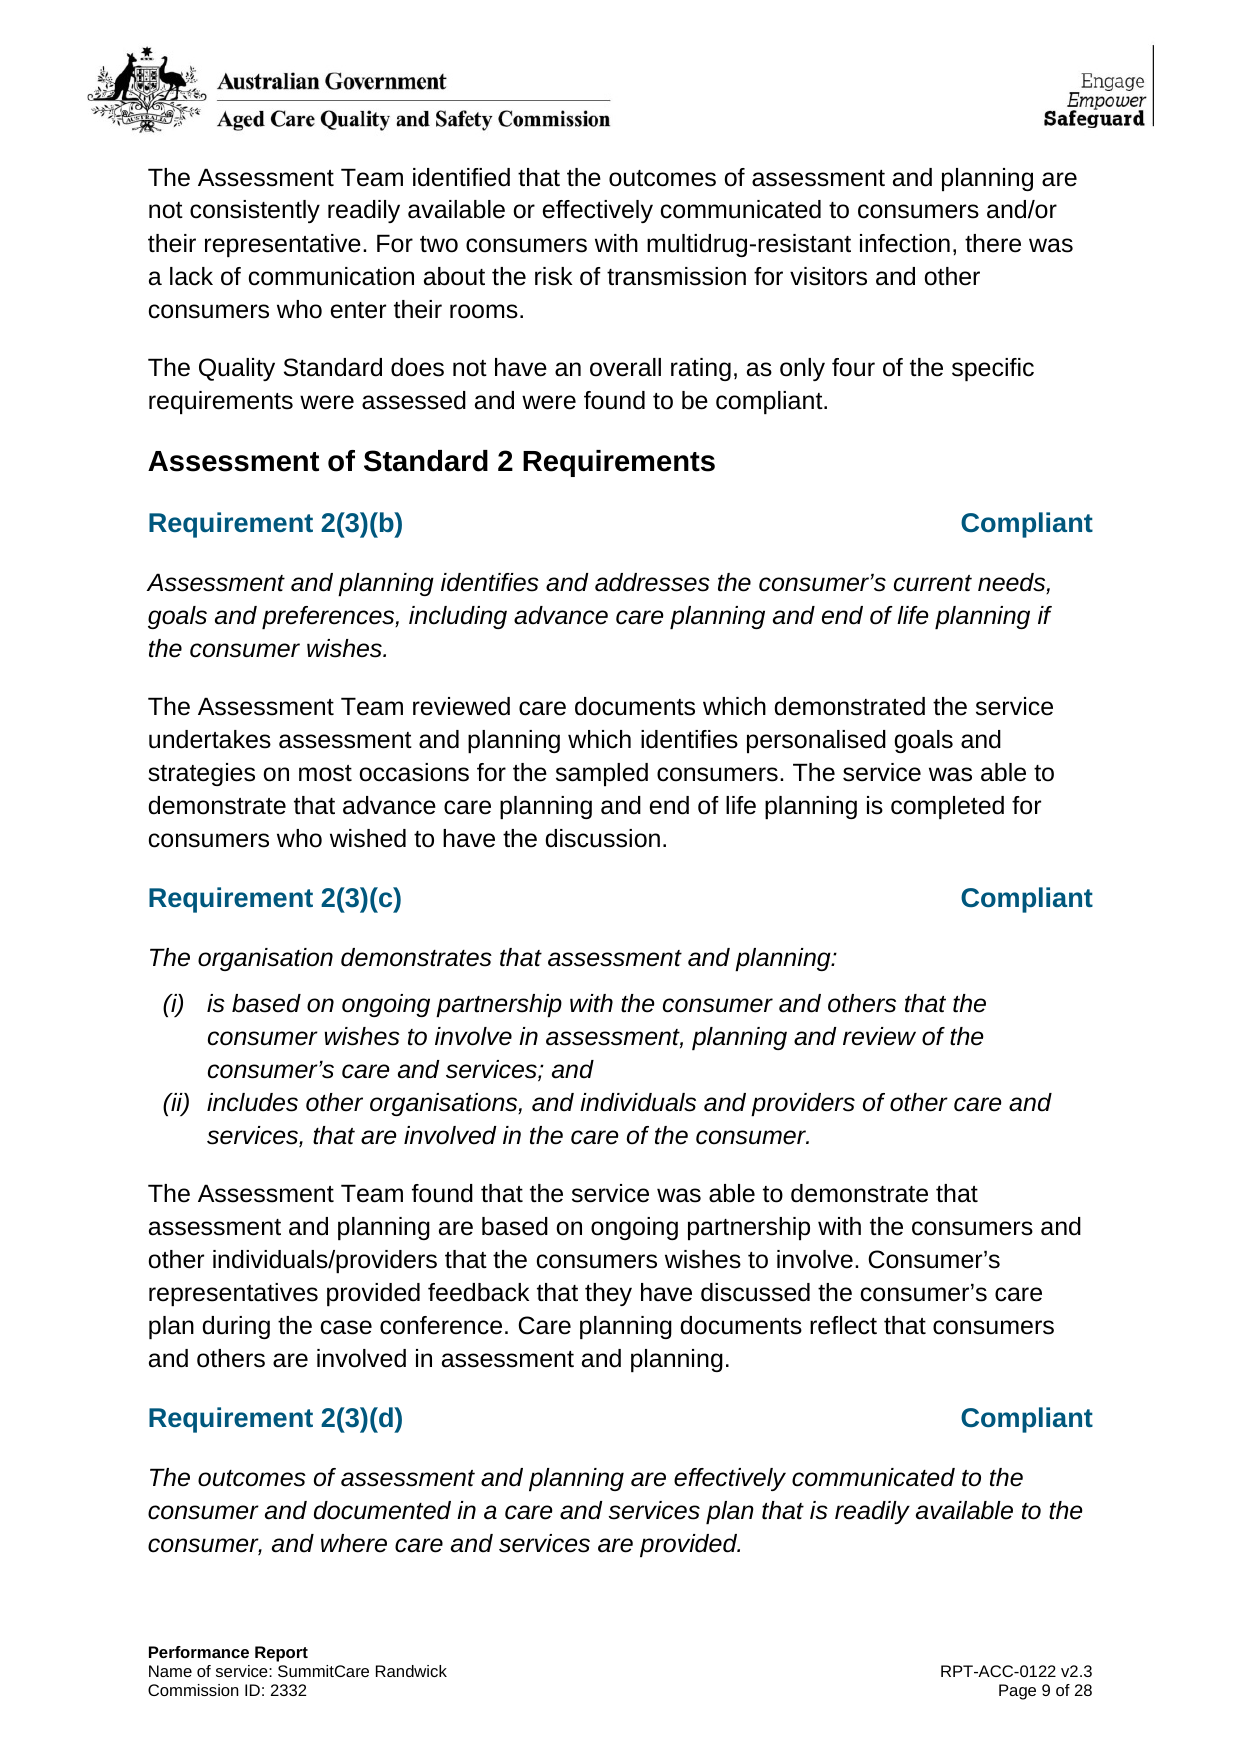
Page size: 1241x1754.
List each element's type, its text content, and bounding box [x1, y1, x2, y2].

text The Assessment Team identified that the outcomes of assessment and planning are not consistently readily available or effectively communicated to consumers and/or their representative. For two consumers with multidrug-resistant infection, there was a lack of communication about the risk of transmission for visitors and other consumers who enter their rooms. [148, 162, 1092, 323]
text Requirement 2(3)(c) Compliant [148, 882, 1092, 913]
picture [1, 0, 1241, 154]
text The Assessment Team found that the service was able to demonstrate that assessment and planning are based on ongoing partnership with the consumers and other individuals/providers that the consumers wishes to involve. Consumer’s representatives provided feedback that they have discussed the consumer’s care plan during the case conference. Care planning documents reflect that consumers and others are involved in assessment and planning. [148, 1179, 1092, 1373]
text The Quality Standard does not have an overall rating, as only four of the specific requirements were assessed and were found to be compliant. [148, 353, 1092, 414]
text The Assessment Team reviewed care documents which demonstrated the service undertakes assessment and planning which identifies personalised goals and strategies on most occasions for the sampled consumers. The service was able to demonstrate that advance care planning and end of life planning is completed for consumers who wished to have the discussion. [148, 692, 1092, 853]
text Assessment and planning identifies and addresses the consumer’s current needs, goals and preferences, including advance care planning and end of life planning if the consumer wishes. [148, 568, 1092, 663]
text The organisation demonstrates that assessment and planning: [148, 943, 1092, 972]
list is based on ongoing partnership with the consumer and others that the consumer wishes to involve in assessment, planning and review of the consumer’s care and services; and [162, 989, 1092, 1083]
text Requirement 2(3)(d) Compliant [148, 1402, 1092, 1433]
text Assessment of Standard 2 Requirements [148, 444, 1092, 477]
text Requirement 2(3)(b) Compliant [148, 507, 1092, 538]
list includes other organisations, and individuals and providers of other care and services, that are involved in the care of the consumer. [162, 1088, 1092, 1149]
text The outcomes of assessment and planning are effectively communicated to the consumer and documented in a care and services plan that is readily available to the consumer, and where care and services are provided. [148, 1463, 1092, 1558]
